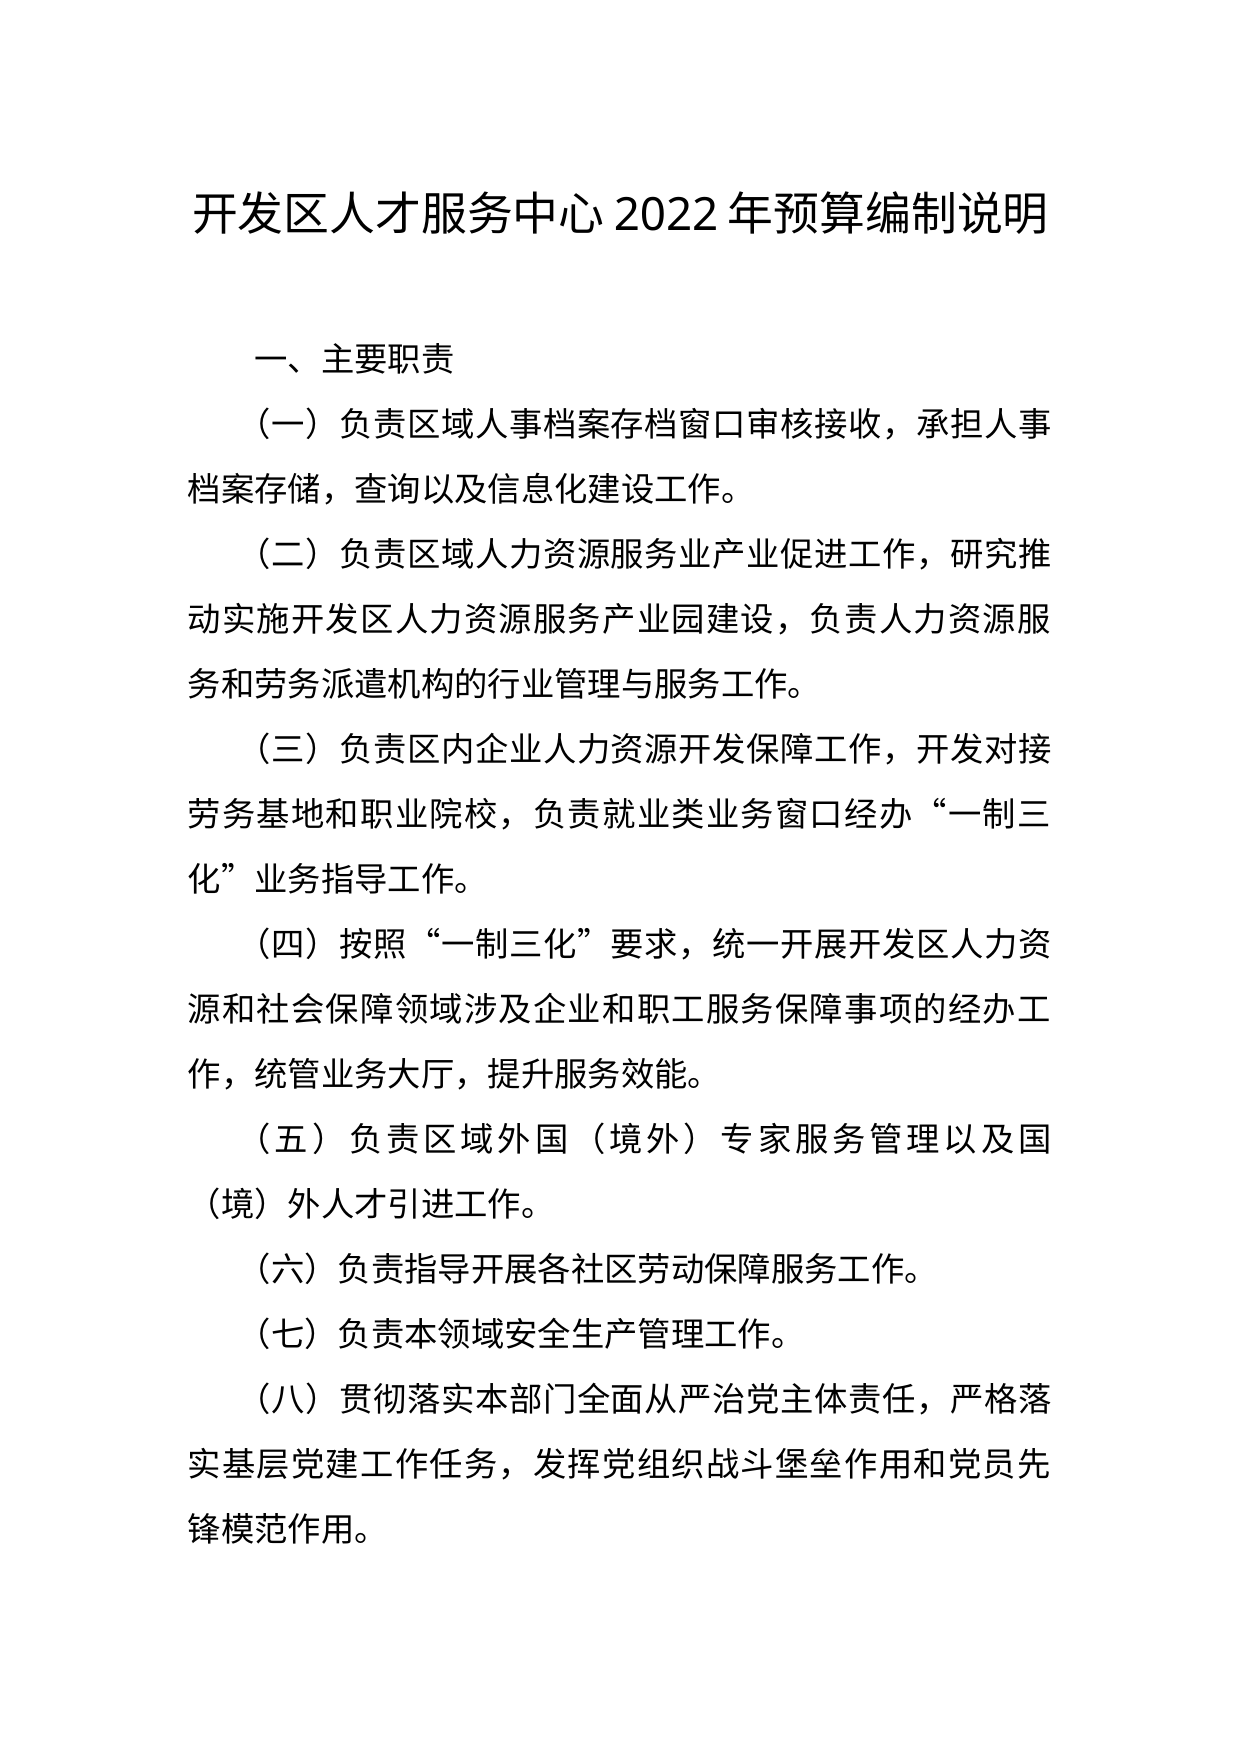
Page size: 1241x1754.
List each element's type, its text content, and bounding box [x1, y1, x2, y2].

text （二）负责区域人力资源服务业产业促进工作，研究推动实施开发区人力资源服务产业园建设，负责人力资源服务和劳务派遣机构的行业管理与服务工作。 [187, 519, 1053, 714]
text （八）贯彻落实本部门全面从严治党主体责任，严格落实基层党建工作任务，发挥党组织战斗堡垒作用和党员先锋模范作用。 [187, 1364, 1053, 1559]
text （七）负责本领域安全生产管理工作。 [187, 1299, 1053, 1364]
text （五）负责区域外国（境外）专家服务管理以及国（境）外人才引进工作。 [187, 1104, 1053, 1234]
text （一）负责区域人事档案存档窗口审核接收，承担人事档案存储，查询以及信息化建设工作。 [187, 389, 1053, 519]
text （三）负责区内企业人力资源开发保障工作，开发对接劳务基地和职业院校，负责就业类业务窗口经办“一制三化”业务指导工作。 [187, 714, 1053, 909]
text （六）负责指导开展各社区劳动保障服务工作。 [187, 1234, 1053, 1299]
list 主要职责 [187, 324, 1053, 389]
text 开发区人才服务中心2022年预算编制说明 [187, 162, 1053, 259]
text （四）按照“一制三化”要求，统一开展开发区人力资源和社会保障领域涉及企业和职工服务保障事项的经办工作，统管业务大厅，提升服务效能。 [187, 909, 1053, 1104]
